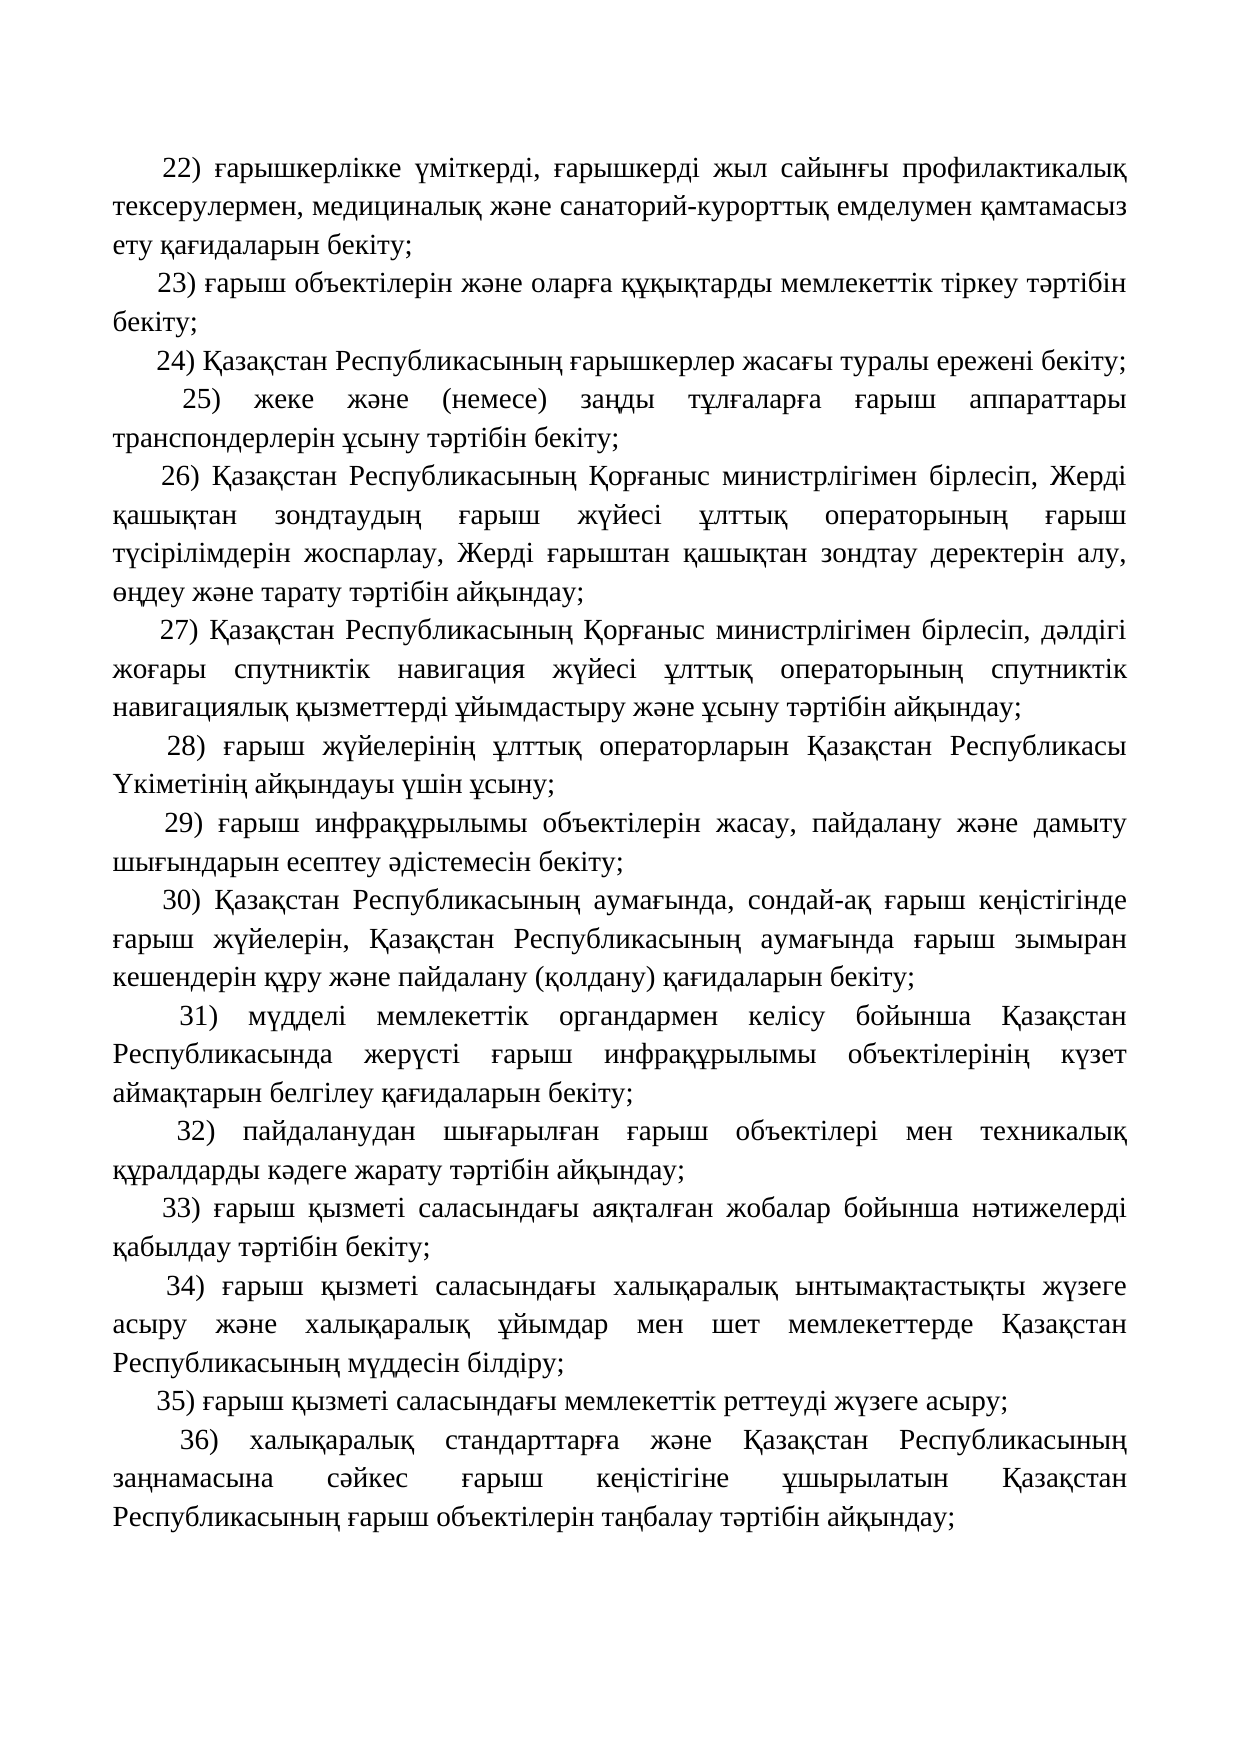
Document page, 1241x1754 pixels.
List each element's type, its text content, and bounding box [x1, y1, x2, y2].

text 35) ғарыш қызметi саласындағы мемлекеттік реттеуді жүзеге асыру; [112, 1383, 1128, 1417]
text 34) ғарыш қызметi саласындағы халықаралық ынтымақтастықты жүзеге асыру және халықаралық ұйымдар мен шет мемлекеттерде Қазақстан Республикасының мүддесiн бiлдiру; [112, 1268, 1128, 1378]
text 32) пайдаланудан шығарылған ғарыш объектілері мен техникалық құралдарды кәдеге жарату тәртібін айқындау; [112, 1113, 1128, 1186]
text 36) халықаралық стандарттарға және Қазақстан Республикасының заңнамасына сәйкес ғарыш кеңістігіне ұшырылатын Қазақстан Республикасының ғарыш объектілерін таңбалау тәртібін айқындау; [112, 1422, 1128, 1532]
text 26) Қазақстан Республикасының Қорғаныс министрлігімен бірлесіп, Жердi қашықтан зондтаудың ғарыш жүйесі ұлттық операторының ғарыш түсірілімдерін жоспарлау, Жерді ғарыштан қашықтан зондтау деректерін алу, өңдеу және тарату тәртiбiн айқындау; [112, 458, 1128, 607]
text 29) ғарыш инфрақұрылымы объектілерін жасау, пайдалану және дамыту шығындарын есептеу әдістемесін бекіту; [112, 805, 1128, 877]
text 24) Қазақстан Республикасының ғарышкерлер жасағы туралы ережені бекіту; [112, 343, 1128, 376]
text 22) ғарышкерлікке үміткерді, ғарышкерді жыл сайынғы профилактикалық тексерулермен, медициналық және санаторий-курорттық емделумен қамтамасыз ету қағидаларын бекіту; [112, 150, 1128, 261]
text 31) мүдделі мемлекеттік органдармен келісу бойынша Қазақстан Республикасында жерүсті ғарыш инфрақұрылымы объектілерінің күзет аймақтарын белгілеу қағидаларын бекіту; [112, 998, 1128, 1108]
text 27) Қазақстан Республикасының Қорғаныс министрлігімен бірлесіп, дәлдiгi жоғары спутниктiк навигация жүйесi ұлттық операторының спутниктiк навигациялық қызметтердi ұйымдастыру және ұсыну тәртiбiн айқындау; [112, 612, 1128, 723]
text 25) жеке және (немесе) заңды тұлғаларға ғарыш аппараттары транспондерлерін ұсыну тәртібін бекіту; [112, 381, 1128, 453]
text 23) ғарыш объектiлерiн және оларға құқықтарды мемлекеттiк тiркеу тәртiбiн бекіту; [112, 266, 1128, 338]
text 33) ғарыш қызметі саласындағы аяқталған жобалар бойынша нәтижелерді қабылдау тәртібін бекіту; [112, 1191, 1128, 1263]
text 28) ғарыш жүйелерінің ұлттық операторларын Қазақстан Республикасы Үкіметінің айқындауы үшін ұсыну; [112, 728, 1128, 800]
text 30) Қазақстан Республикасының аумағында, сондай-ақ ғарыш кеңістігінде ғарыш жүйелерін, Қазақстан Республикасының аумағында ғарыш зымыран кешендерін құру және пайдалану (қолдану) қағидаларын бекіту; [112, 882, 1128, 993]
